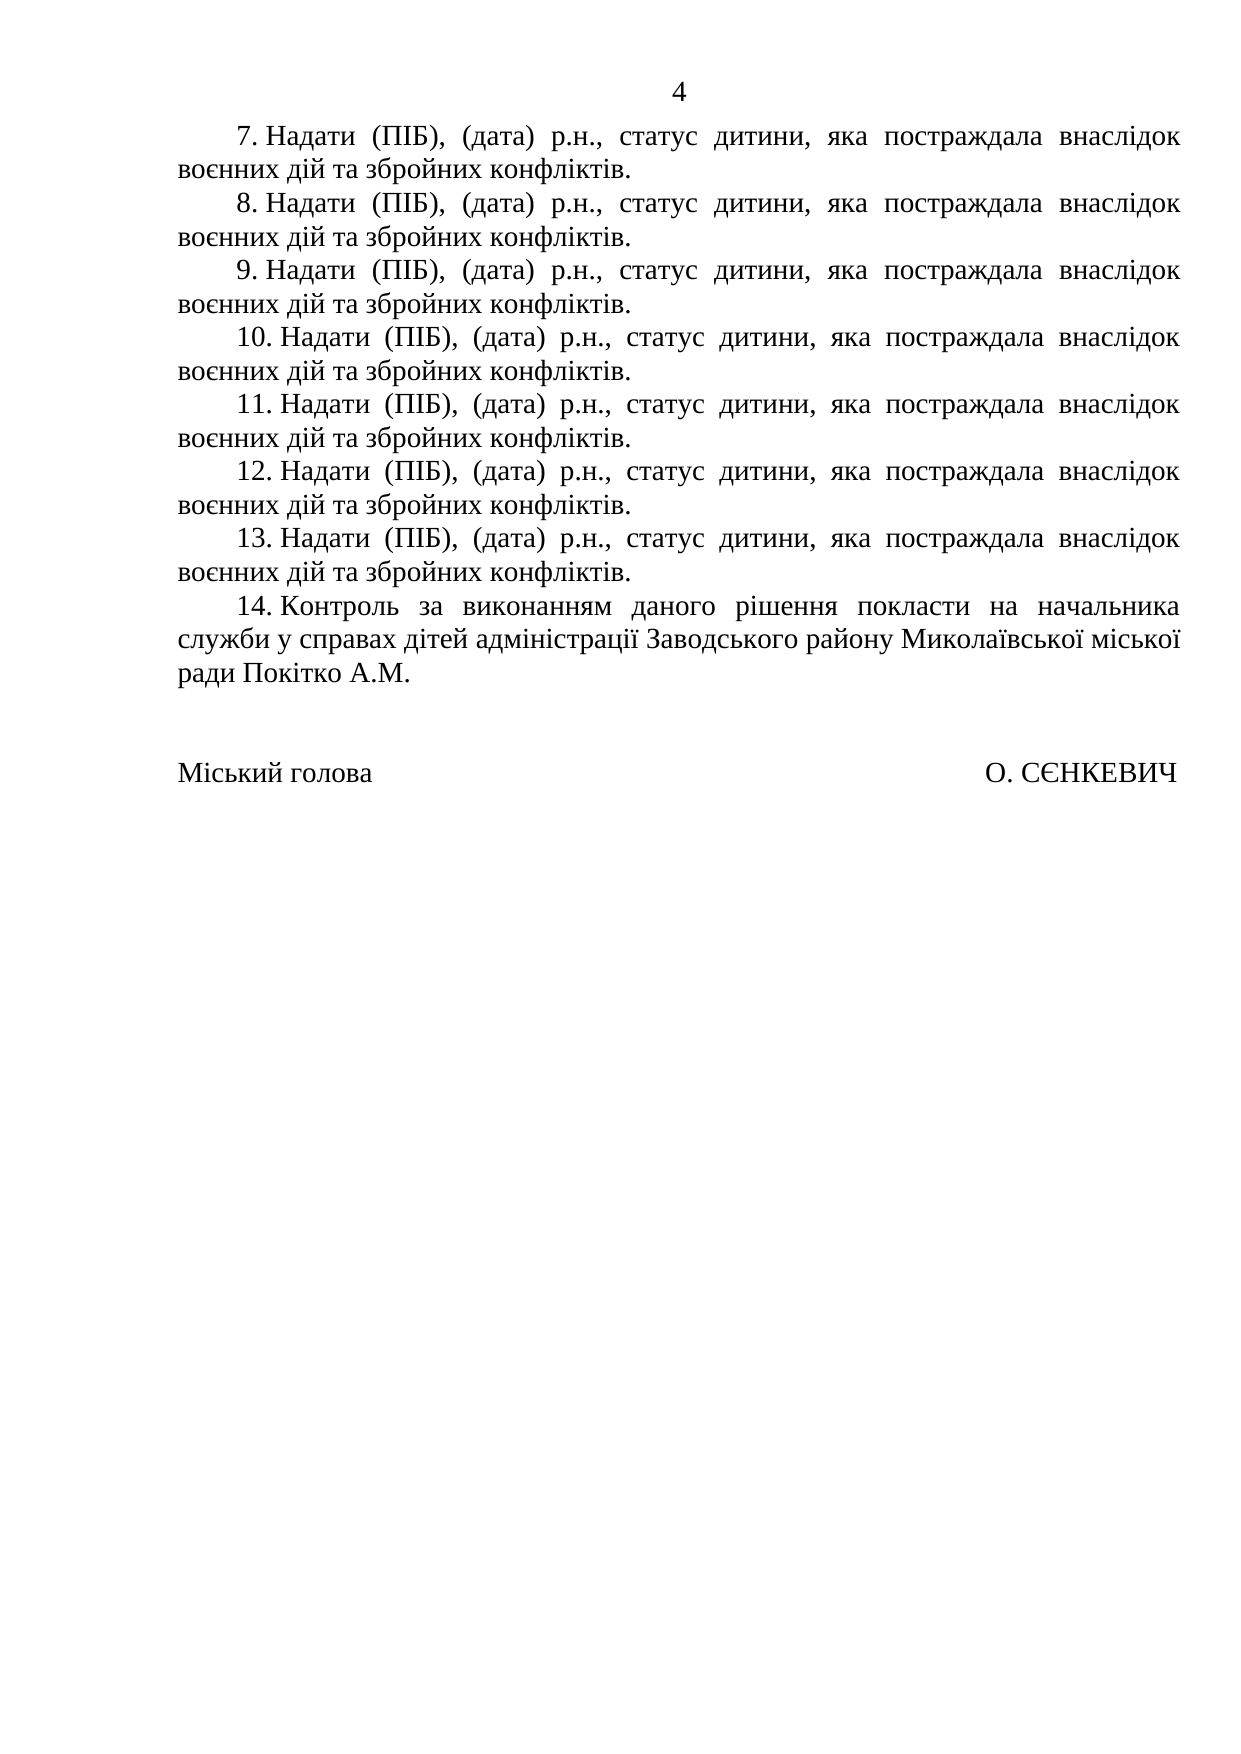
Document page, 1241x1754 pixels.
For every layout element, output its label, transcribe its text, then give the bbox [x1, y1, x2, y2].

text 7. Надати (ПІБ), (дата) р.н., статус дитини, яка постраждала внаслідок воєнних дій та збройних конфліктів. [177, 118, 1181, 185]
text 12. Надати (ПІБ), (дата) р.н., статус дитини, яка постраждала внаслідок воєнних дій та збройних конфліктів. [177, 453, 1181, 521]
text 14. Контроль за виконанням даного рішення покласти на начальника служби у справах дітей адміністрації Заводського району Миколаївської міської ради Покітко А.М. [177, 588, 1181, 688]
text 11. Надати (ПІБ), (дата) р.н., статус дитини, яка постраждала внаслідок воєнних дій та збройних конфліктів. [177, 386, 1181, 453]
text Міський голова О. СЄНКЕВИЧ [177, 755, 1181, 789]
text 8. Надати (ПІБ), (дата) р.н., статус дитини, яка постраждала внаслідок воєнних дій та збройних конфліктів. [177, 185, 1181, 252]
text 10. Надати (ПІБ), (дата) р.н., статус дитини, яка постраждала внаслідок воєнних дій та збройних конфліктів. [177, 319, 1181, 386]
text 13. Надати (ПІБ), (дата) р.н., статус дитини, яка постраждала внаслідок воєнних дій та збройних конфліктів. [177, 521, 1181, 588]
text 9. Надати (ПІБ), (дата) р.н., статус дитини, яка постраждала внаслідок воєнних дій та збройних конфліктів. [177, 252, 1181, 319]
